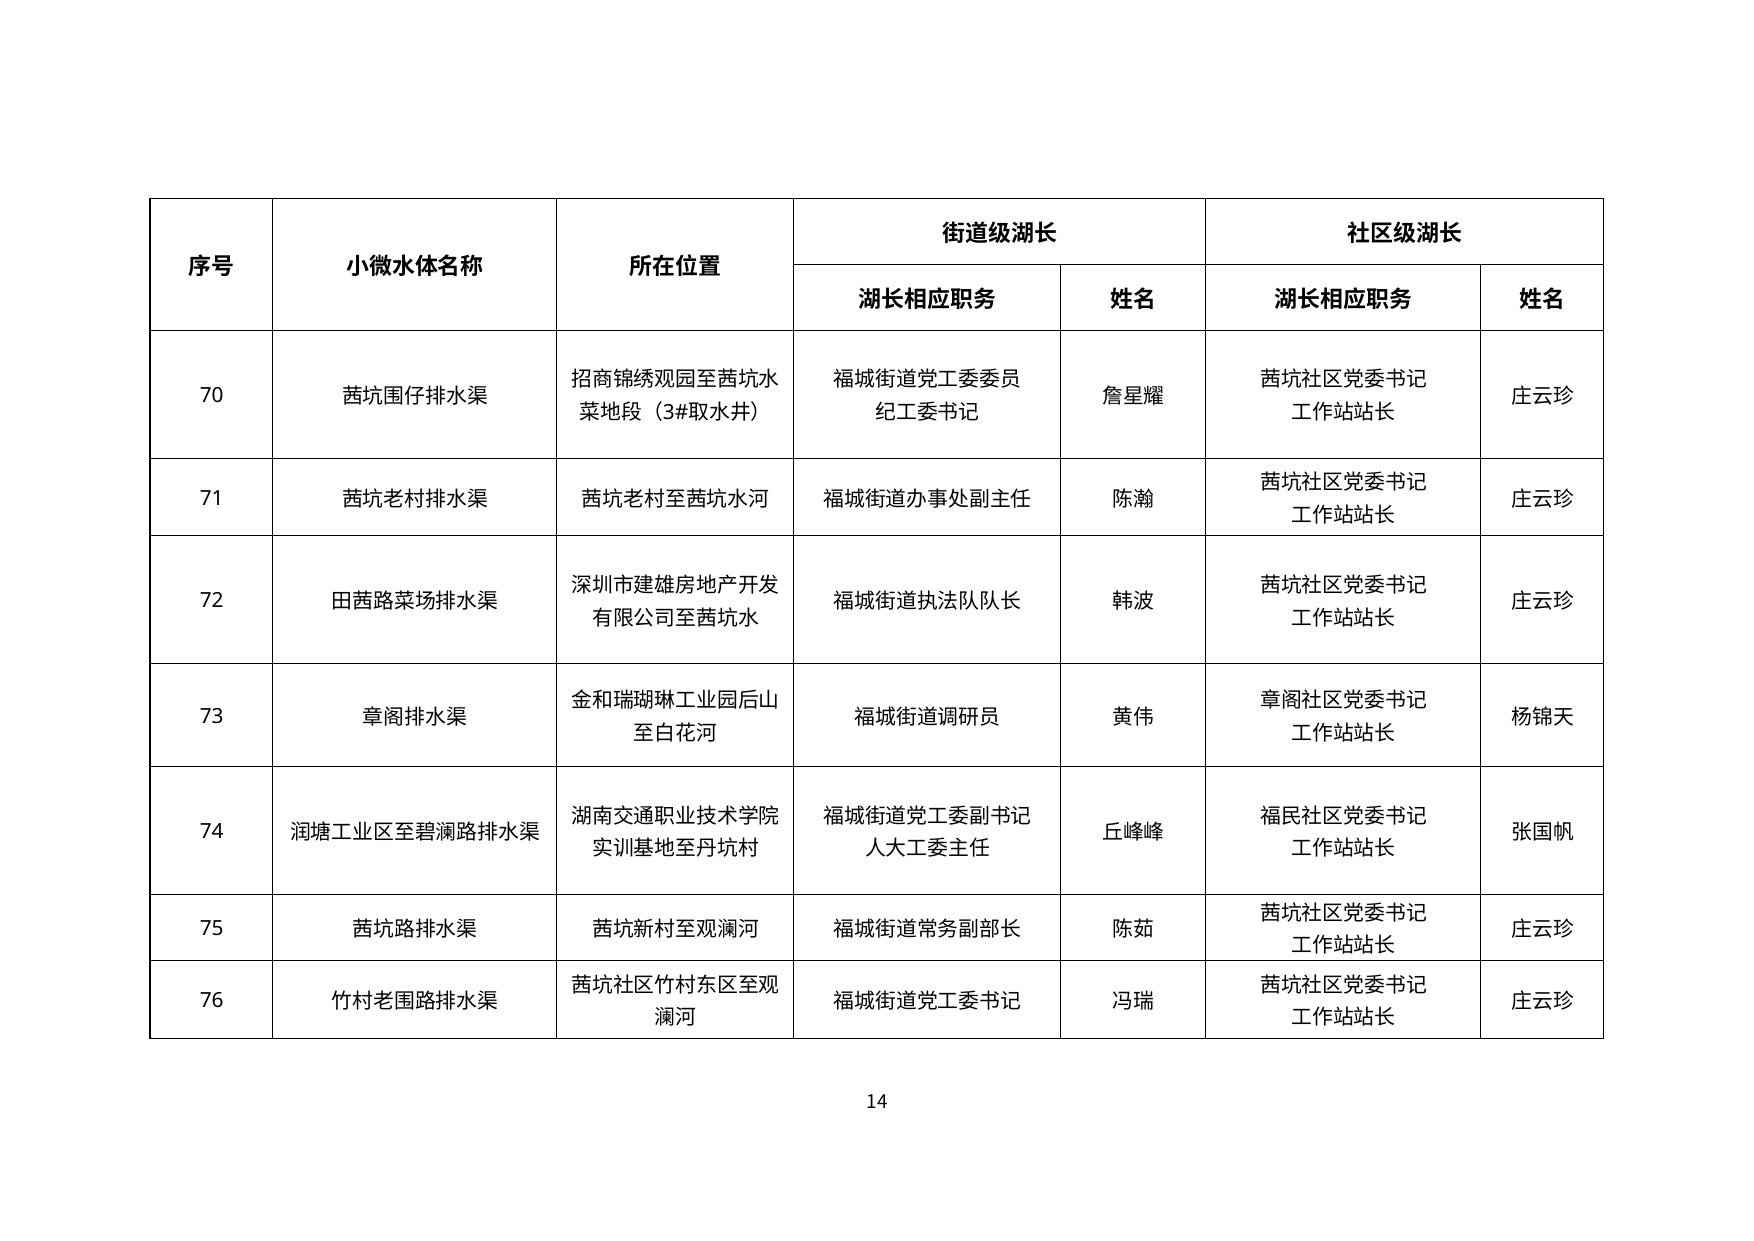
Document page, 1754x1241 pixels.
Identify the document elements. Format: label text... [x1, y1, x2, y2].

table_cell 润塘工业区至碧澜路排水渠 [273, 767, 556, 894]
table_cell 陈茹 [1061, 895, 1205, 960]
table_cell 茜坑围仔排水渠 [273, 331, 556, 457]
table_cell 72 [151, 536, 272, 663]
table_cell 庄云珍 [1481, 895, 1603, 960]
table_header 序号 [151, 199, 272, 330]
table_cell 丘峰峰 [1061, 767, 1205, 894]
table_cell 章阁社区党委书记 工作站站长 [1206, 664, 1480, 766]
table_cell 茜坑社区党委书记 工作站站长 [1206, 961, 1480, 1038]
table_cell 福城街道党工委委员 纪工委书记 [794, 331, 1060, 457]
table_cell 茜坑新村至观澜河 [557, 895, 793, 960]
table_cell 茜坑老村排水渠 [273, 459, 556, 535]
table_cell 湖南交通职业技术学院实训基地至丹坑村 [557, 767, 793, 894]
table_cell 庄云珍 [1481, 536, 1603, 663]
table_cell 金和瑞瑚琳工业园后山至白花河 [557, 664, 793, 766]
table_cell 茜坑社区党委书记 工作站站长 [1206, 331, 1480, 457]
table_cell 杨锦天 [1481, 664, 1603, 766]
table_header 小微水体名称 [273, 199, 556, 330]
table_cell 田茜路菜场排水渠 [273, 536, 556, 663]
table_cell 湖长相应职务 [794, 265, 1060, 330]
table_cell 76 [151, 961, 272, 1038]
table_cell 茜坑社区党委书记 工作站站长 [1206, 459, 1480, 535]
table_cell 茜坑社区党委书记 工作站站长 [1206, 536, 1480, 663]
table_cell 福城街道办事处副主任 [794, 459, 1060, 535]
table_cell 福民社区党委书记 工作站站长 [1206, 767, 1480, 894]
table_cell 冯瑞 [1061, 961, 1205, 1038]
table_cell 茜坑老村至茜坑水河 [557, 459, 793, 535]
table_cell 陈瀚 [1061, 459, 1205, 535]
table_cell 张国帆 [1481, 767, 1603, 894]
table_header 所在位置 [557, 199, 793, 330]
table_cell 福城街道调研员 [794, 664, 1060, 766]
table_cell 70 [151, 331, 272, 457]
table_cell 75 [151, 895, 272, 960]
table_cell 福城街道执法队队长 [794, 536, 1060, 663]
table_cell 庄云珍 [1481, 961, 1603, 1038]
table_cell 招商锦绣观园至茜坑水菜地段（3#取水井） [557, 331, 793, 457]
table_cell 黄伟 [1061, 664, 1205, 766]
table_cell 章阁排水渠 [273, 664, 556, 766]
table_cell 湖长相应职务 [1206, 265, 1480, 330]
table_cell 福城街道常务副部长 [794, 895, 1060, 960]
table_cell 詹星耀 [1061, 331, 1205, 457]
table_cell 庄云珍 [1481, 331, 1603, 457]
table_cell 韩波 [1061, 536, 1205, 663]
table_cell 茜坑路排水渠 [273, 895, 556, 960]
table_cell 福城街道党工委书记 [794, 961, 1060, 1038]
table_cell 姓名 [1061, 265, 1205, 330]
table_cell 茜坑社区党委书记 工作站站长 [1206, 895, 1480, 960]
table_cell 福城街道党工委副书记 人大工委主任 [794, 767, 1060, 894]
table_cell 71 [151, 459, 272, 535]
table_cell 姓名 [1481, 265, 1603, 330]
table_cell 74 [151, 767, 272, 894]
table_cell 茜坑社区竹村东区至观澜河 [557, 961, 793, 1038]
table_cell 竹村老围路排水渠 [273, 961, 556, 1038]
table_header 社区级湖长 [1206, 199, 1603, 264]
table_header 街道级湖长 [794, 199, 1205, 264]
table_cell 深圳市建雄房地产开发有限公司至茜坑水 [557, 536, 793, 663]
table_cell 73 [151, 664, 272, 766]
table_cell 庄云珍 [1481, 459, 1603, 535]
